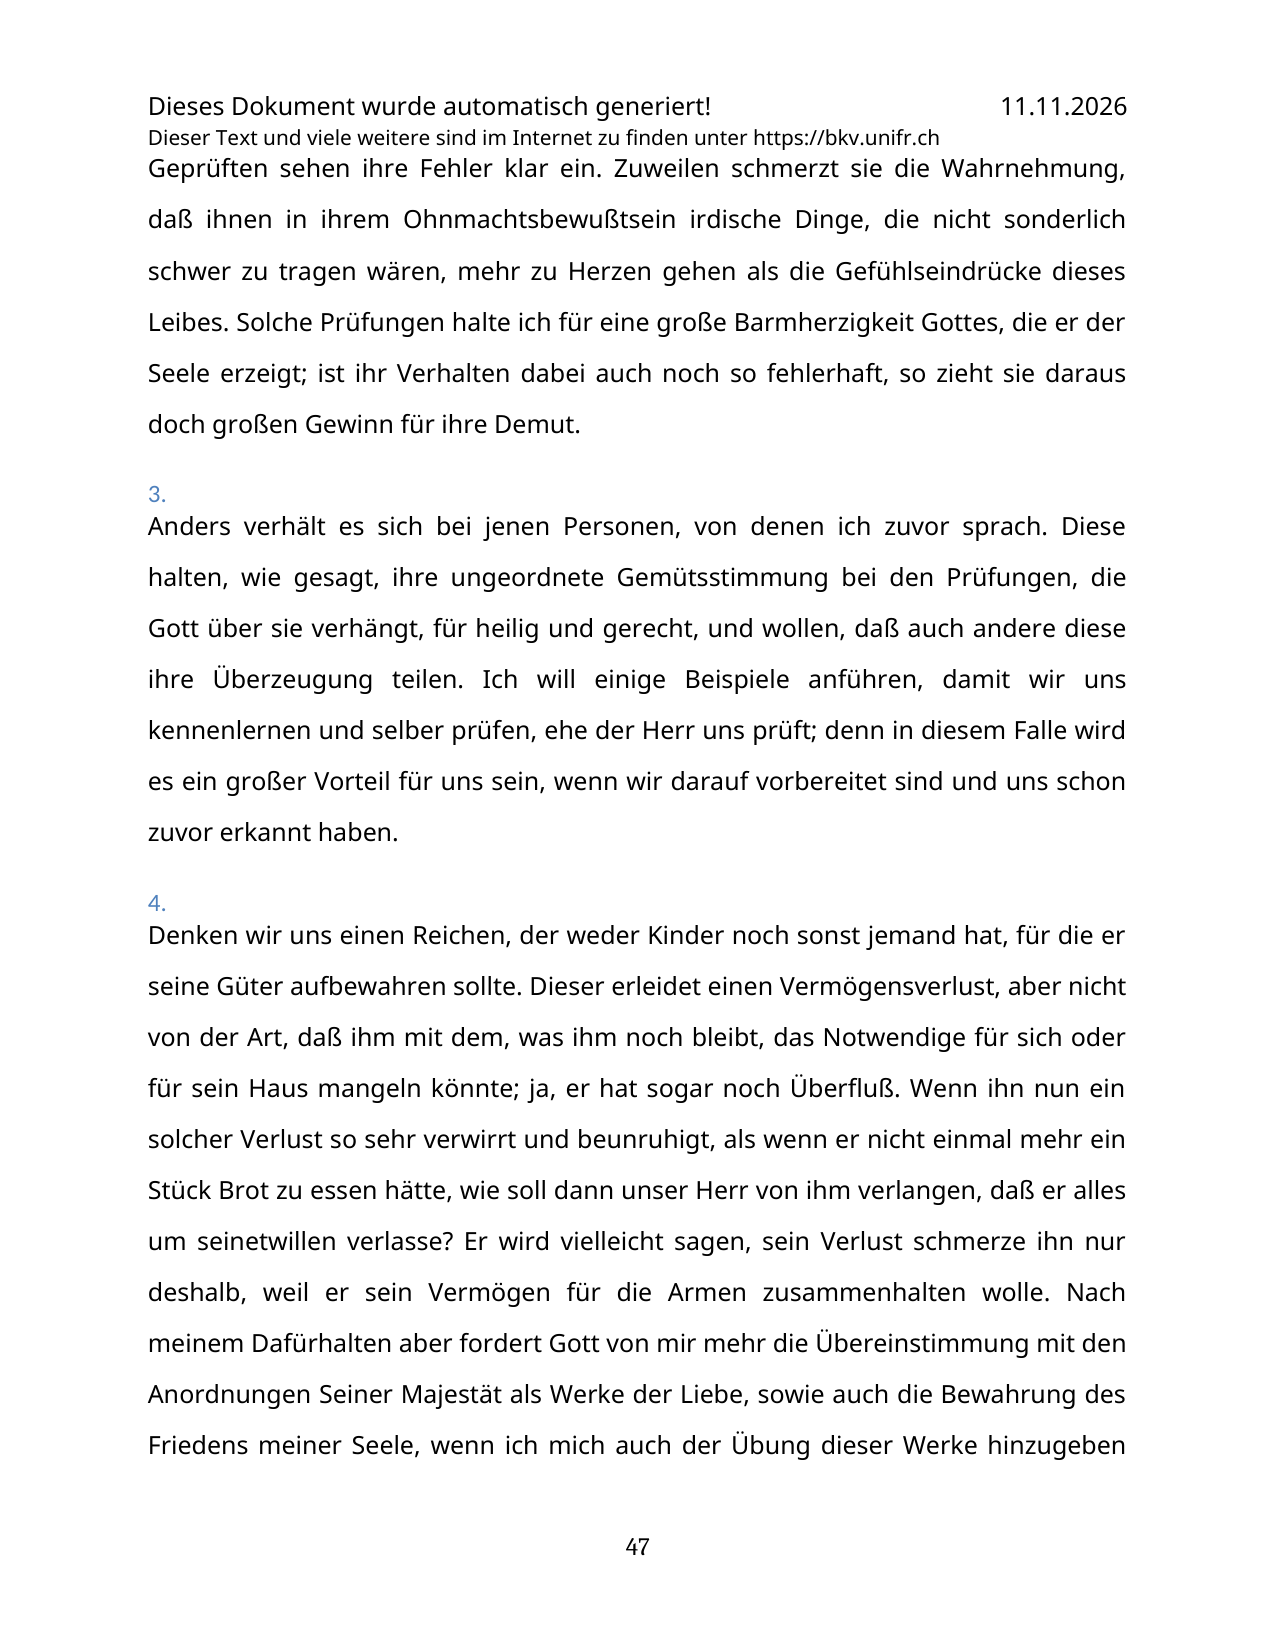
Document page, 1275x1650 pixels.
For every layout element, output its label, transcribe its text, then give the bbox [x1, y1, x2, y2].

subtitle 4. [148, 887, 1127, 917]
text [148, 151, 1127, 440]
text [148, 917, 1127, 1462]
subtitle 3. [148, 478, 1127, 509]
text Anders verhält es sich bei jenen Personen, von denen ich zuvor sprach. Diese halten, wie gesagt, ihre ungeordnete Gemütsstimmung bei den Prüfungen, die Gott über sie verhängt, für heilig und gerecht, und wollen, daß auch andere diese ihre Überzeugung teilen. Ich will einige Beispiele anführen, damit wir uns kennenlernen und selber prüfen, ehe der Herr uns prüft; denn in diesem Falle wird es ein großer Vorteil für uns sein, wenn wir darauf vorbereitet sind und uns schon zuvor erkannt haben. [148, 509, 1127, 849]
